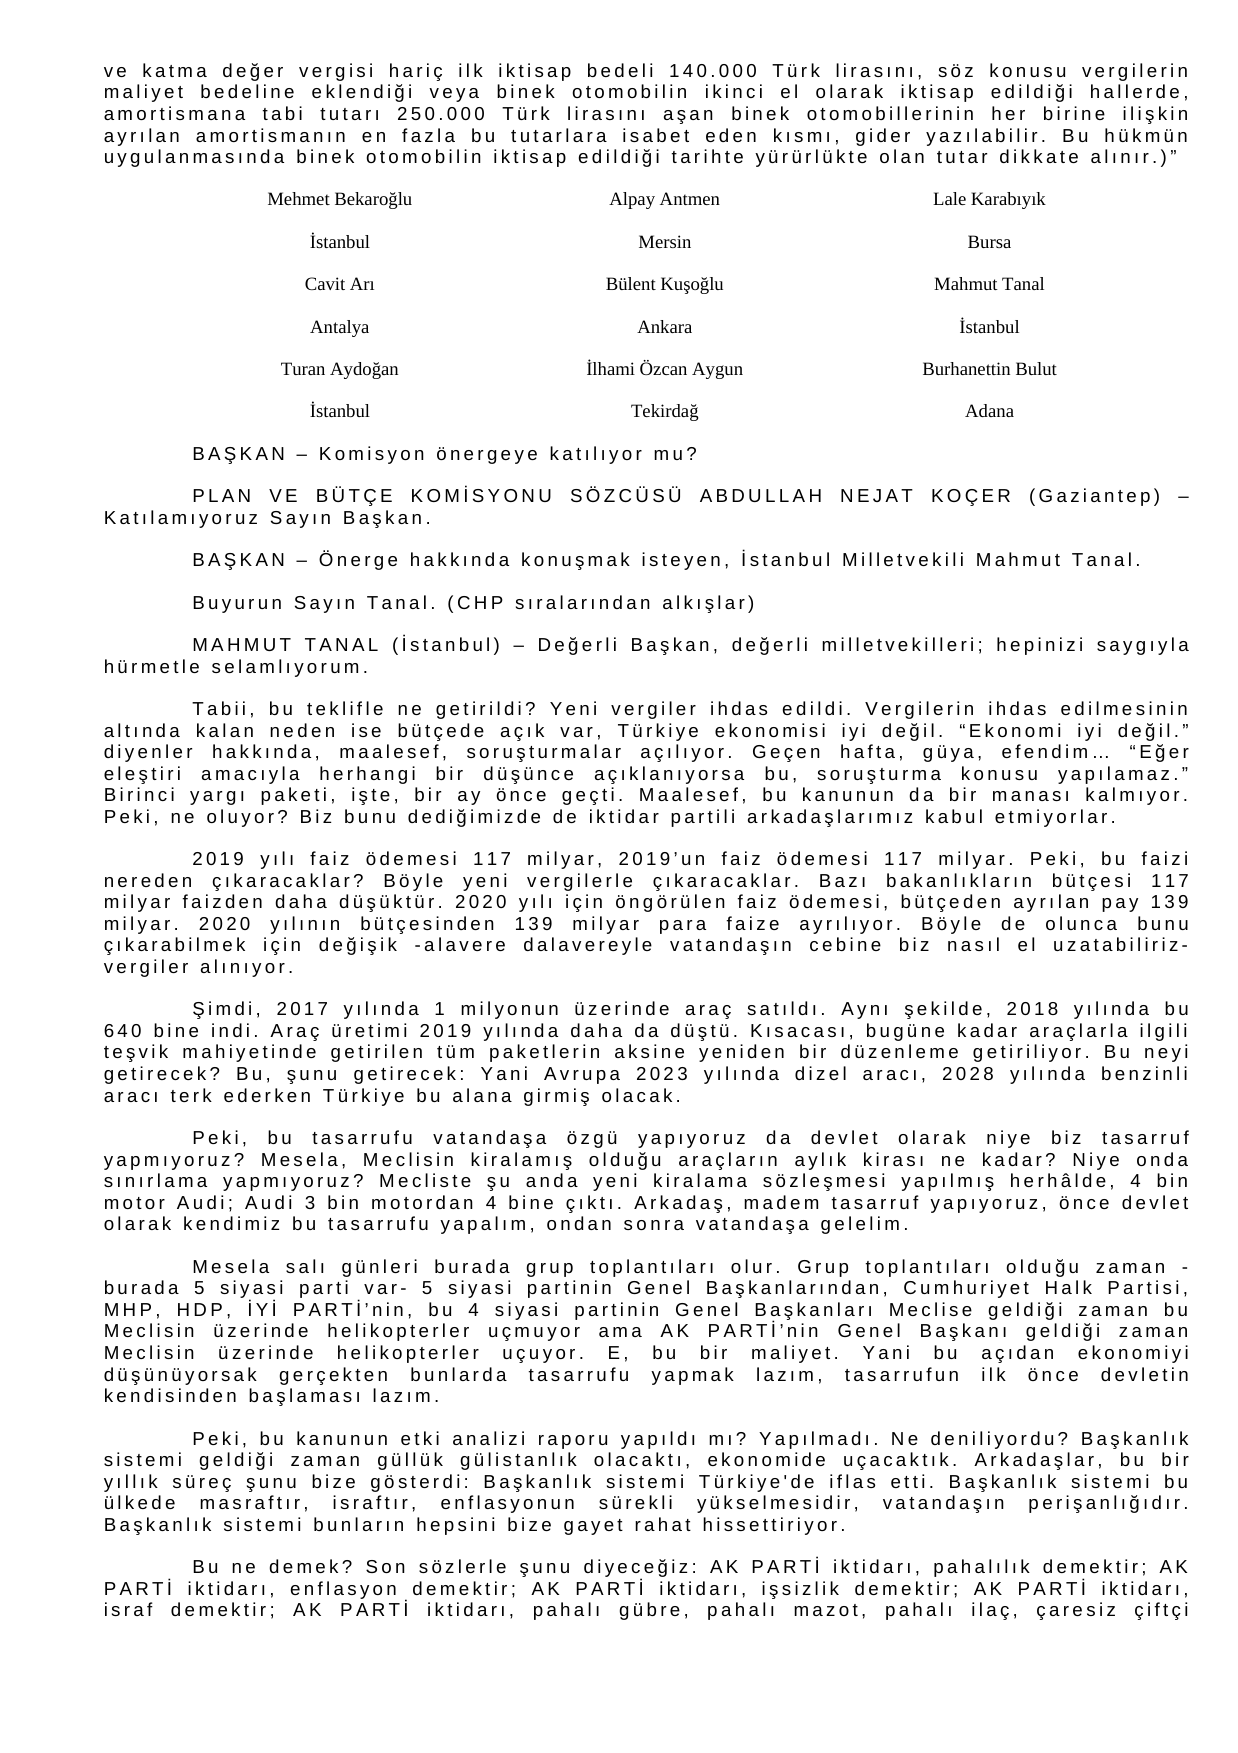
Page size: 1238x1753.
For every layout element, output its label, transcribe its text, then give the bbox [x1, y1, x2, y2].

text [103, 60, 1190, 167]
text Cavit Arı Bülent Kuşoğlu Mahmut Tanal [103, 273, 1190, 295]
text Buyurun Sayın Tanal. (CHP sıralarından alkışlar) [103, 591, 1190, 613]
text MAHMUT TANAL (İstanbul) – Değerli Başkan, değerli milletvekilleri; hepinizi saygıyla hürmetle selamlıyorum. [103, 634, 1190, 677]
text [103, 1556, 1190, 1621]
text İstanbul Mersin Bursa [103, 231, 1190, 252]
text İstanbul Tekirdağ Adana [103, 400, 1190, 422]
text Mesela salı günleri burada grup toplantıları olur. Grup toplantıları olduğu zaman -burada 5 siyasi parti var- 5 siyasi partinin Genel Başkanlarından, Cumhuriyet Halk Partisi, MHP, HDP, İYİ PARTİ’nin, bu 4 siyasi partinin Genel Başkanları Meclise geldiği zaman bu Meclisin üzerinde helikopterler uçmuyor ama AK PARTİ’nin Genel Başkanı geldiği zaman Meclisin üzerinde helikopterler uçuyor. E, bu bir maliyet. Yani bu açıdan ekonomiyi düşünüyorsak gerçekten bunlarda tasarrufu yapmak lazım, tasarrufun ilk önce devletin kendisinden başlaması lazım. [103, 1256, 1190, 1406]
text 2019 yılı faiz ödemesi 117 milyar, 2019’un faiz ödemesi 117 milyar. Peki, bu faizi nereden çıkaracaklar? Böyle yeni vergilerle çıkaracaklar. Bazı bakanlıkların bütçesi 117 milyar faizden daha düşüktür. 2020 yılı için öngörülen faiz ödemesi, bütçeden ayrılan pay 139 milyar. 2020 yılının bütçesinden 139 milyar para faize ayrılıyor. Böyle de olunca bunu çıkarabilmek için değişik -alavere dalavereyle vatandaşın cebine biz nasıl el uzatabiliriz- vergiler alınıyor. [103, 848, 1190, 977]
text Mehmet Bekaroğlu Alpay Antmen Lale Karabıyık [103, 188, 1190, 210]
text Antalya Ankara İstanbul [103, 316, 1190, 337]
text Turan Aydoğan İlhami Özcan Aygun Burhanettin Bulut [103, 358, 1190, 379]
text PLAN VE BÜTÇE KOMİSYONU SÖZCÜSÜ ABDULLAH NEJAT KOÇER (Gaziantep) – Katılamıyoruz Sayın Başkan. [103, 485, 1190, 528]
text BAŞKAN – Önerge hakkında konuşmak isteyen, İstanbul Milletvekili Mahmut Tanal. [103, 549, 1190, 571]
text BAŞKAN – Komisyon önergeye katılıyor mu? [103, 443, 1190, 464]
text Tabii, bu teklifle ne getirildi? Yeni vergiler ihdas edildi. Vergilerin ihdas edilmesinin altında kalan neden ise bütçede açık var, Türkiye ekonomisi iyi değil. “Ekonomi iyi değil.” diyenler hakkında, maalesef, soruşturmalar açılıyor. Geçen hafta, güya, efendim… “Eğer eleştiri amacıyla herhangi bir düşünce açıklanıyorsa bu, soruşturma konusu yapılamaz.” Birinci yargı paketi, işte, bir ay önce geçti. Maalesef, bu kanunun da bir manası kalmıyor. Peki, ne oluyor? Biz bunu dediğimizde de iktidar partili arkadaşlarımız kabul etmiyorlar. [103, 698, 1190, 827]
text Şimdi, 2017 yılında 1 milyonun üzerinde araç satıldı. Aynı şekilde, 2018 yılında bu 640 bine indi. Araç üretimi 2019 yılında daha da düştü. Kısacası, bugüne kadar araçlarla ilgili teşvik mahiyetinde getirilen tüm paketlerin aksine yeniden bir düzenleme getiriliyor. Bu neyi getirecek? Bu, şunu getirecek: Yani Avrupa 2023 yılında dizel aracı, 2028 yılında benzinli aracı terk ederken Türkiye bu alana girmiş olacak. [103, 998, 1190, 1106]
text Peki, bu tasarrufu vatandaşa özgü yapıyoruz da devlet olarak niye biz tasarruf yapmıyoruz? Mesela, Meclisin kiralamış olduğu araçların aylık kirası ne kadar? Niye onda sınırlama yapmıyoruz? Mecliste şu anda yeni kiralama sözleşmesi yapılmış herhâlde, 4 bin motor Audi; Audi 3 bin motordan 4 bine çıktı. Arkadaş, madem tasarruf yapıyoruz, önce devlet olarak kendimiz bu tasarrufu yapalım, ondan sonra vatandaşa gelelim. [103, 1127, 1190, 1235]
text Peki, bu kanunun etki analizi raporu yapıldı mı? Yapılmadı. Ne deniliyordu? Başkanlık sistemi geldiği zaman güllük gülistanlık olacaktı, ekonomide uçacaktık. Arkadaşlar, bu bir yıllık süreç şunu bize gösterdi: Başkanlık sistemi Türkiye'de iflas etti. Başkanlık sistemi bu ülkede masraftır, israftır, enflasyonun sürekli yükselmesidir, vatandaşın perişanlığıdır. Başkanlık sistemi bunların hepsini bize gayet rahat hissettiriyor. [103, 1427, 1190, 1535]
